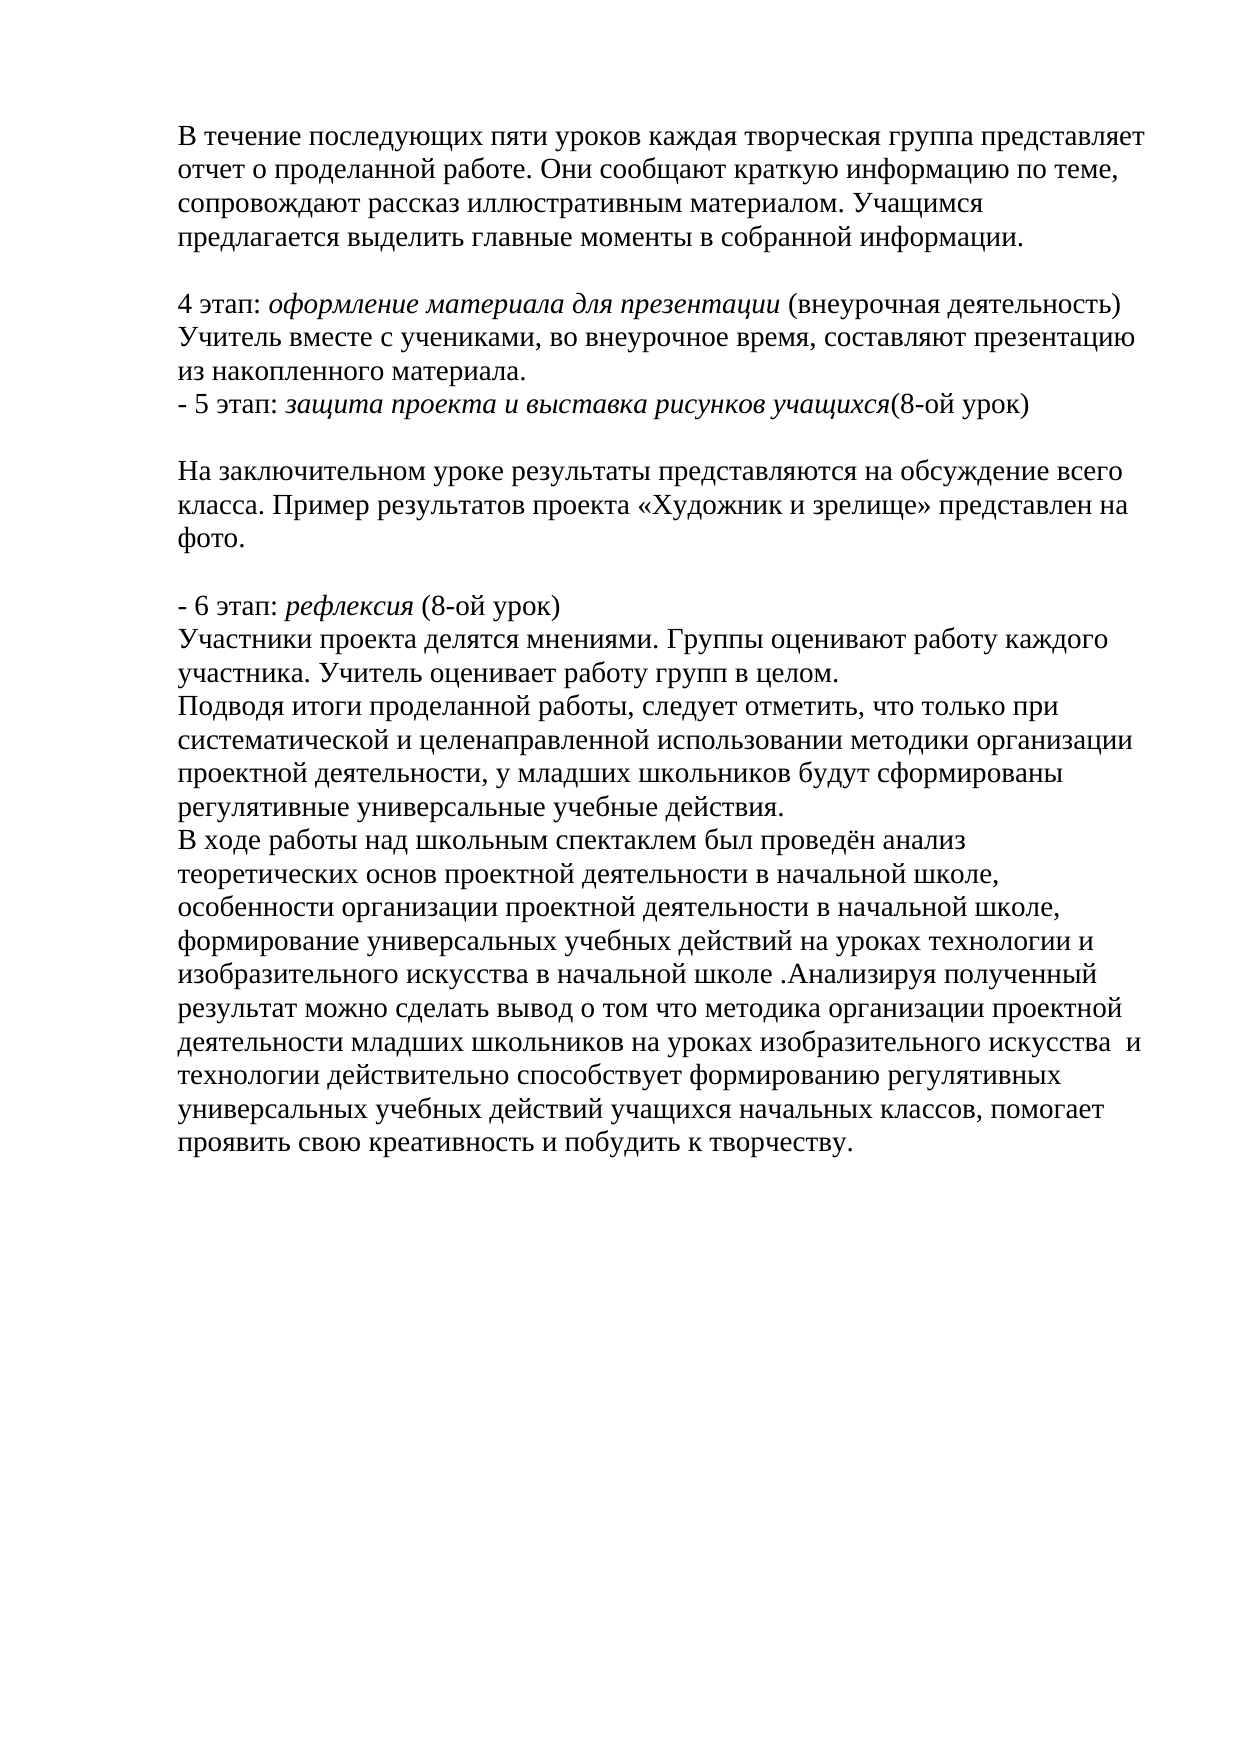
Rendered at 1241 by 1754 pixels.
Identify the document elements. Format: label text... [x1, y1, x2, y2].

text регулятивные универсальные учебные действия. [177, 789, 1152, 822]
text Участники проекта делятся мнениями. Группы оценивают работу каждого участника. Учитель оценивает работу групп в целом. [177, 621, 1152, 688]
text Подводя итоги проделанной работы, следует отметить, что только при систематической и целенаправленной использовании методики организации проектной деятельности, у младших школьников будут сформированы [177, 688, 1152, 789]
text В ходе работы над школьным спектаклем был проведён анализ теоретических основ проектной деятельности в начальной школе, особенности организации проектной деятельности в начальной школе, формирование универсальных учебных действий на уроках технологии и изобразительного искусства в начальной школе .Анализируя полученный результат можно сделать вывод о том что методика организации проектной деятельности младших школьников на уроках изобразительного искусства и технологии действительно способствует формированию регулятивных универсальных учебных действий учащихся начальных классов, помогает проявить свою креативность и побудить к творчеству. [177, 822, 1152, 1158]
text - 6 этап: рефлексия (8-ой урок) [177, 588, 1152, 621]
text 4 этап: оформление материала для презентации (внеурочная деятельность) [177, 286, 1152, 319]
text Учитель вместе с учениками, во внеурочное время, составляют презентацию из накопленного материала. [177, 319, 1152, 386]
text На заключительном уроке результаты представляются на обсуждение всего класса. Пример результатов проекта «Художник и зрелище» представлен на фото. [177, 453, 1152, 554]
text - 5 этап: защита проекта и выставка рисунков учащихся(8-ой урок) [177, 386, 1152, 420]
text В течение последующих пяти уроков каждая творческая группа представляет отчет о проделанной работе. Они сообщают краткую информацию по теме, сопровождают рассказ иллюстративным материалом. Учащимся предлагается выделить главные моменты в собранной информации. [177, 118, 1152, 252]
